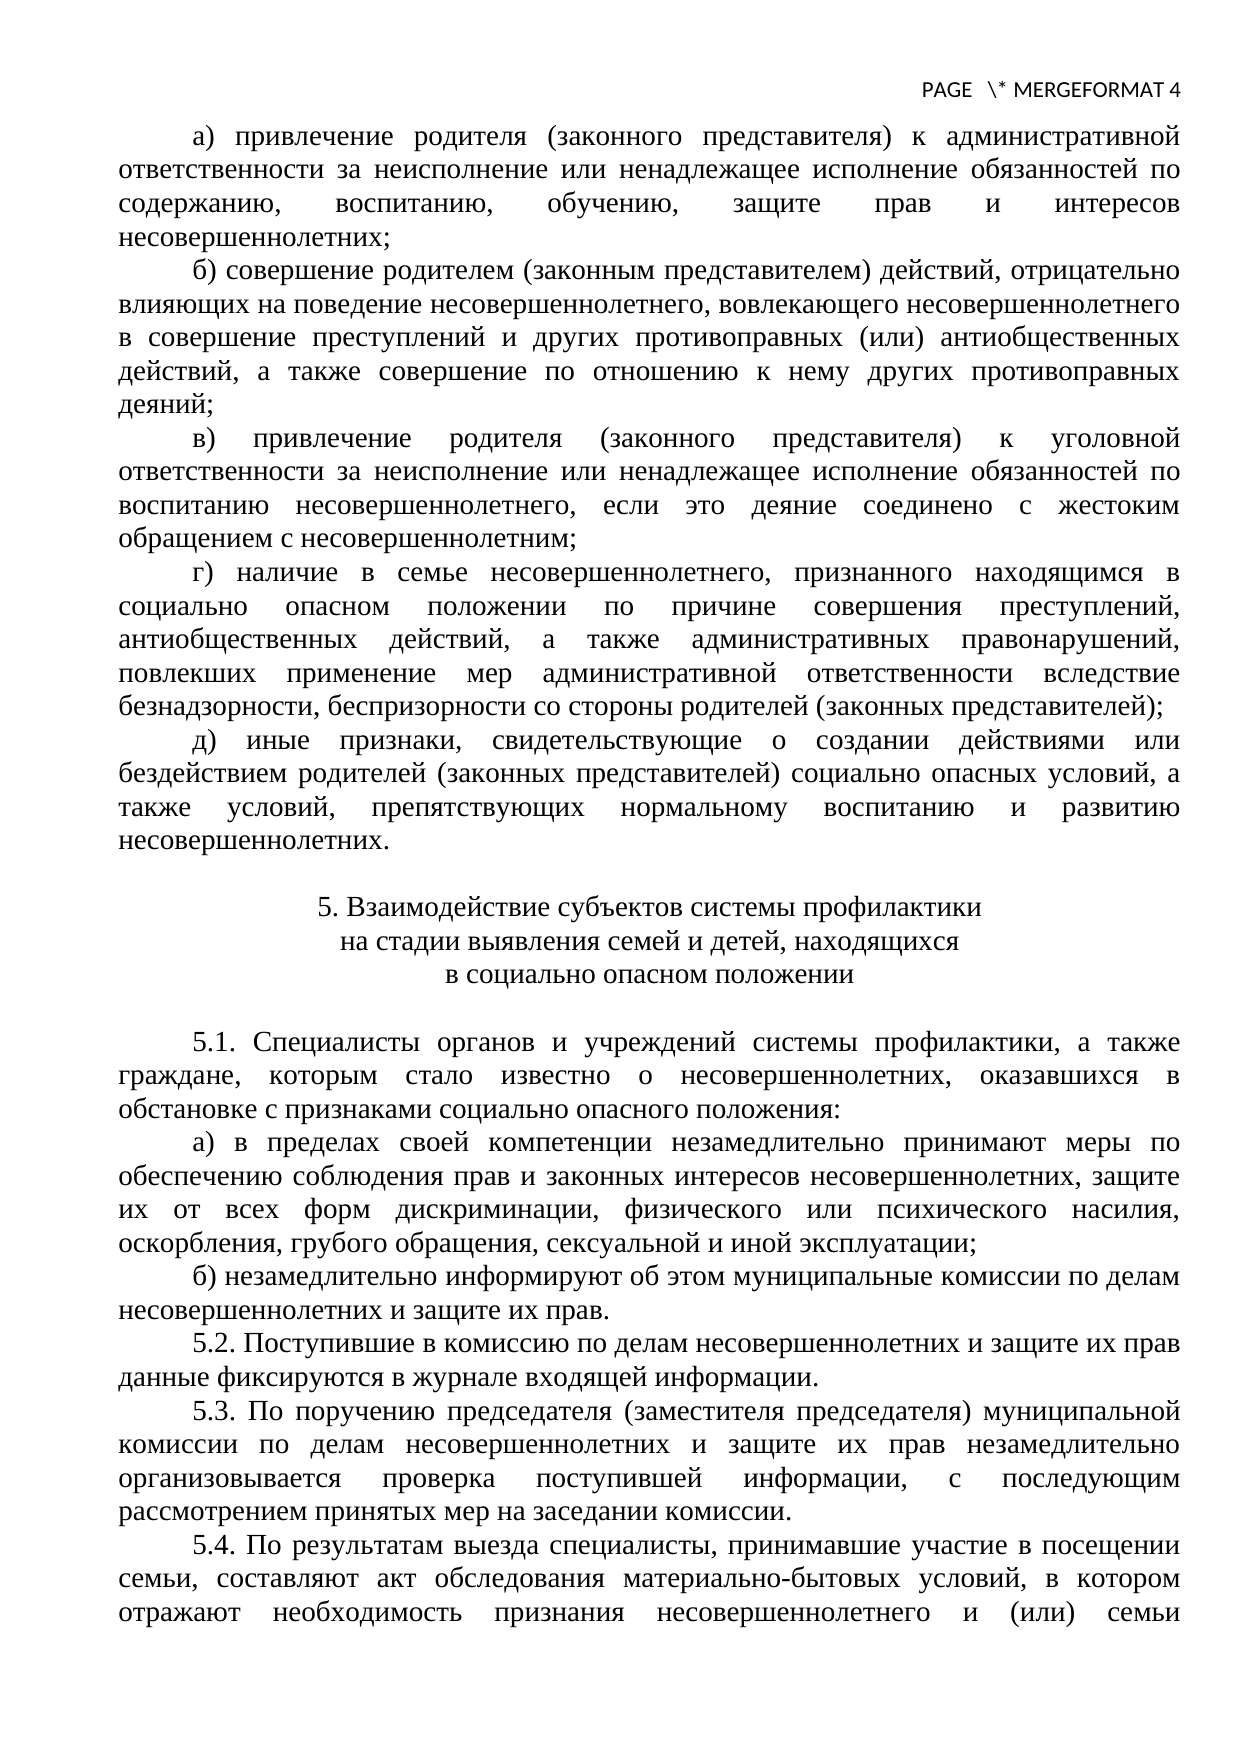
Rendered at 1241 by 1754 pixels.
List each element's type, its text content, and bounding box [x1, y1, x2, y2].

text г) наличие в семье несовершеннолетнего, признанного находящимся в социально опасном положении по причине совершения преступлений, антиобщественных действий, а также административных правонарушений, повлекших применение мер административной ответственности вследствие безнадзорности, беспризорности со стороны родителей (законных представителей); [118, 554, 1181, 722]
text 5.1. Специалисты органов и учреждений системы профилактики, а также граждане, которым стало известно о несовершеннолетних, оказавшихся в обстановке с признаками социально опасного положения: [118, 1024, 1181, 1124]
text б) совершение родителем (законным представителем) действий, отрицательно влияющих на поведение несовершеннолетнего, вовлекающего несовершеннолетнего в совершение преступлений и других противоправных (или) антиобщественных действий, а также совершение по отношению к нему других противоправных деяний; [118, 252, 1181, 420]
text д) иные признаки, свидетельствующие о создании действиями или бездействием родителей (законных представителей) социально опасных условий, а также условий, препятствующих нормальному воспитанию и развитию несовершеннолетних. [118, 722, 1181, 856]
text 5. Взаимодействие субъектов системы профилактики [118, 889, 1181, 923]
text на стадии выявления семей и детей, находящихся [118, 923, 1181, 957]
text 5.2. Поступившие в комиссию по делам несовершеннолетних и защите их прав данные фиксируются в журнале входящей информации. [118, 1326, 1181, 1393]
text в социально опасном положении [118, 957, 1181, 990]
text 5.3. По поручению председателя (заместителя председателя) муниципальной комиссии по делам несовершеннолетних и защите их прав незамедлительно организовывается проверка поступившей информации, с последующим рассмотрением принятых мер на заседании комиссии. [118, 1393, 1181, 1527]
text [118, 1527, 1181, 1627]
text б) незамедлительно информируют об этом муниципальные комиссии по делам несовершеннолетних и защите их прав. [118, 1258, 1181, 1326]
text а) в пределах своей компетенции незамедлительно принимают меры по обеспечению соблюдения прав и законных интересов несовершеннолетних, защите их от всех форм дискриминации, физического или психического насилия, оскорбления, грубого обращения, сексуальной и иной эксплуатации; [118, 1124, 1181, 1258]
text в) привлечение родителя (законного представителя) к уголовной ответственности за неисполнение или ненадлежащее исполнение обязанностей по воспитанию несовершеннолетнего, если это деяние соединено с жестоким обращением с несовершеннолетним; [118, 420, 1181, 554]
text а) привлечение родителя (законного представителя) к административной ответственности за неисполнение или ненадлежащее исполнение обязанностей по содержанию, воспитанию, обучению, защите прав и интересов несовершеннолетних; [118, 118, 1181, 252]
